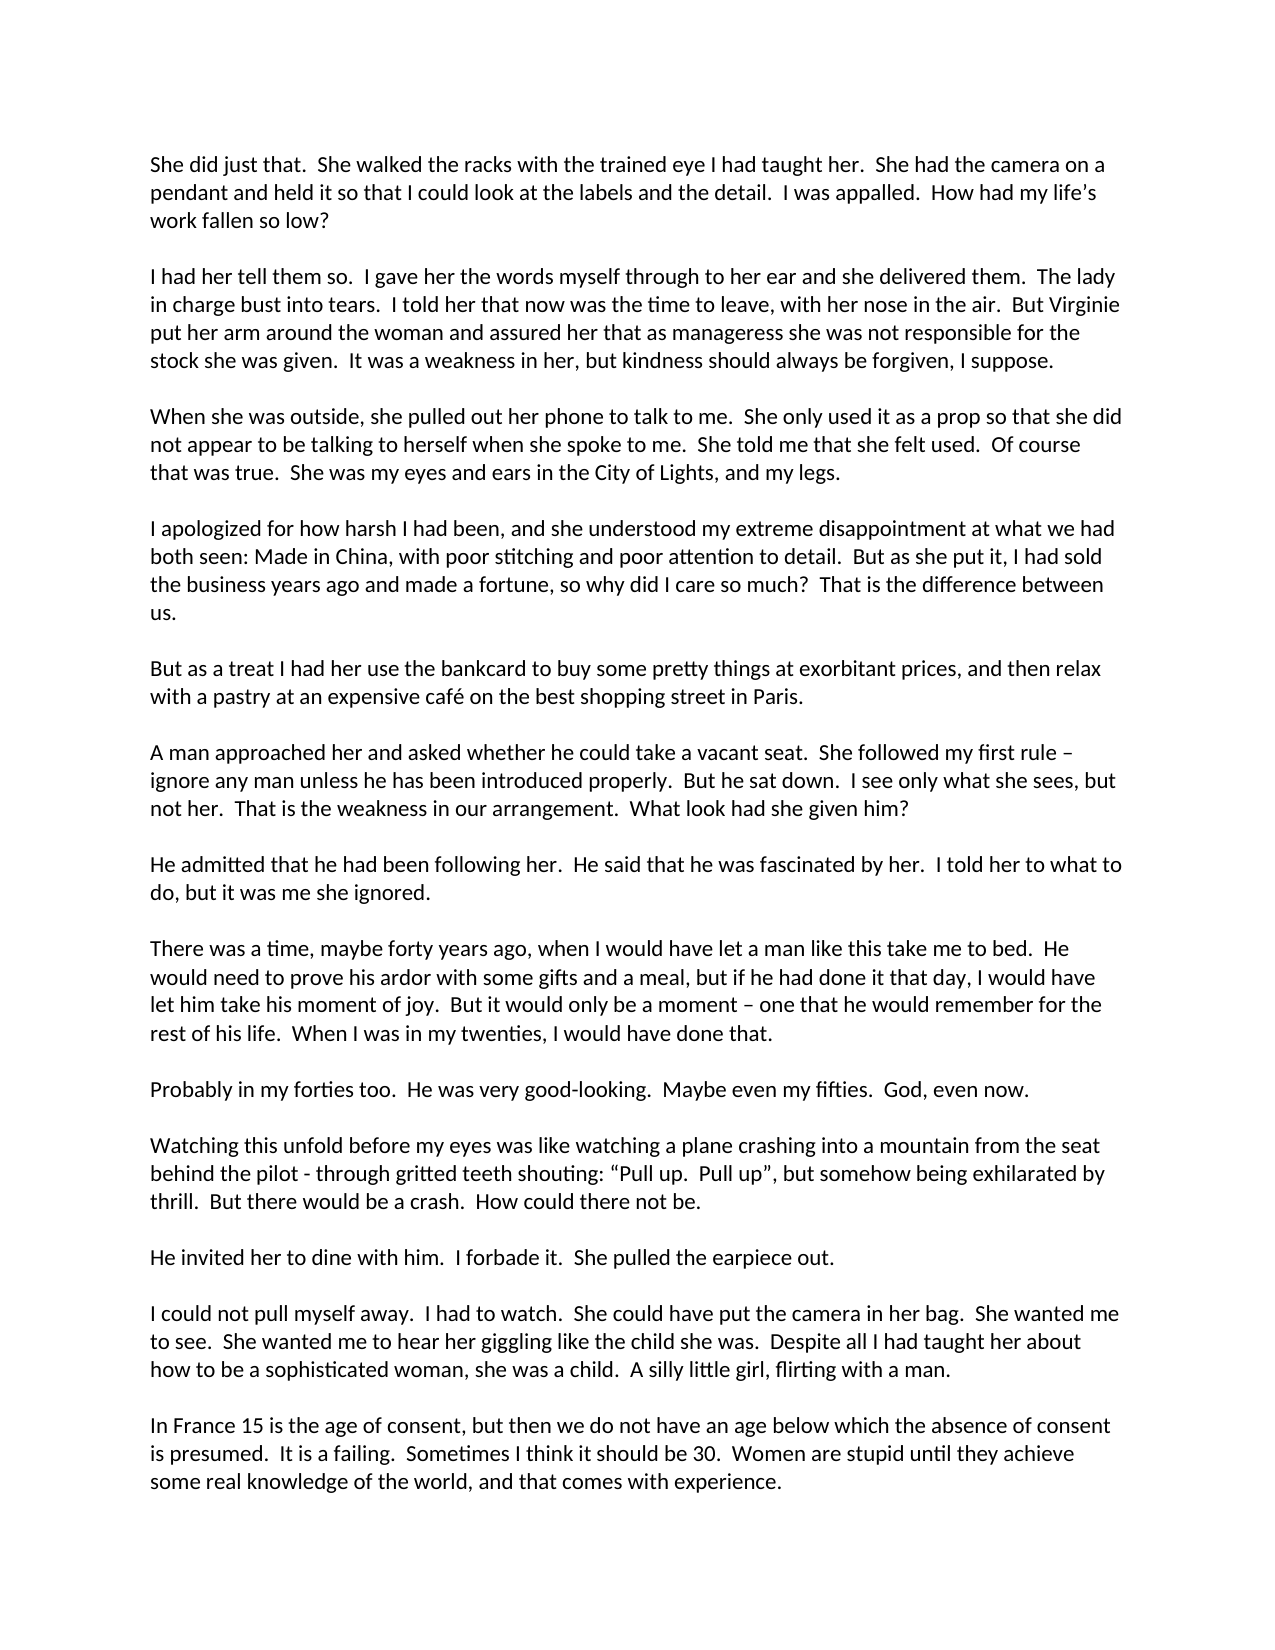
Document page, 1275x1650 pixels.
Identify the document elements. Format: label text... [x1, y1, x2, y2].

text She did just that. She walked the racks with the trained eye I had taught her. She had the camera on a pendant and held it so that I could look at the labels and the detail. I was appalled. How had my life’s work fallen so low? [150, 150, 1125, 234]
text I had her tell them so. I gave her the words myself through to her ear and she delivered them. The lady in charge bust into tears. I told her that now was the time to leave, with her nose in the air. But Virginie put her arm around the woman and assured her that as manageress she was not responsible for the stock she was given. It was a weakness in her, but kindness should always be forgiven, I suppose. [150, 262, 1125, 374]
text Probably in my forties too. He was very good-looking. Maybe even my fifties. God, even now. [150, 1075, 1125, 1103]
text He admitted that he had been following her. He said that he was fascinated by her. I told her to what to do, but it was me she ignored. [150, 851, 1125, 907]
text In France 15 is the age of consent, but then we do not have an age below which the absence of consent is presumed. It is a failing. Sometimes I think it should be 30. Women are stupid until they achieve some real knowledge of the world, and that comes with experience. [150, 1411, 1125, 1495]
text When she was outside, she pulled out her phone to talk to me. She only used it as a prop so that she did not appear to be talking to herself when she spoke to me. She told me that she felt used. Of course that was true. She was my eyes and ears in the City of Lights, and my legs. [150, 402, 1125, 486]
text There was a time, maybe forty years ago, when I would have let a man like this take me to bed. He would need to prove his ardor with some gifts and a meal, but if he had done it that day, I would have let him take his moment of joy. But it would only be a moment – one that he would remember for the rest of his life. When I was in my twenties, I would have done that. [150, 934, 1125, 1047]
text I apologized for how harsh I had been, and she understood my extreme disappointment at what we had both seen: Made in China, with poor stitching and poor attention to detail. But as she put it, I had sold the business years ago and made a fortune, so why did I care so much? That is the difference between us. [150, 514, 1125, 626]
text But as a treat I had her use the bankcard to buy some pretty things at exorbitant prices, and then relax with a pastry at an expensive café on the best shopping street in Paris. [150, 654, 1125, 710]
text I could not pull myself away. I had to watch. She could have put the camera in her bag. She wanted me to see. She wanted me to hear her giggling like the child she was. Despite all I had taught her about how to be a sophisticated woman, she was a child. A silly little girl, flirting with a man. [150, 1299, 1125, 1383]
text He invited her to dine with him. I forbade it. She pulled the earpiece out. [150, 1243, 1125, 1271]
text A man approached her and asked whether he could take a vacant seat. She followed my first rule – ignore any man unless he has been introduced properly. But he sat down. I see only what she sees, but not her. That is the weakness in our arrangement. What look had she given him? [150, 738, 1125, 822]
text Watching this unfold before my eyes was like watching a plane crashing into a mountain from the seat behind the pilot - through gritted teeth shouting: “Pull up. Pull up”, but somehow being exhilarated by thrill. But there would be a crash. How could there not be. [150, 1131, 1125, 1215]
